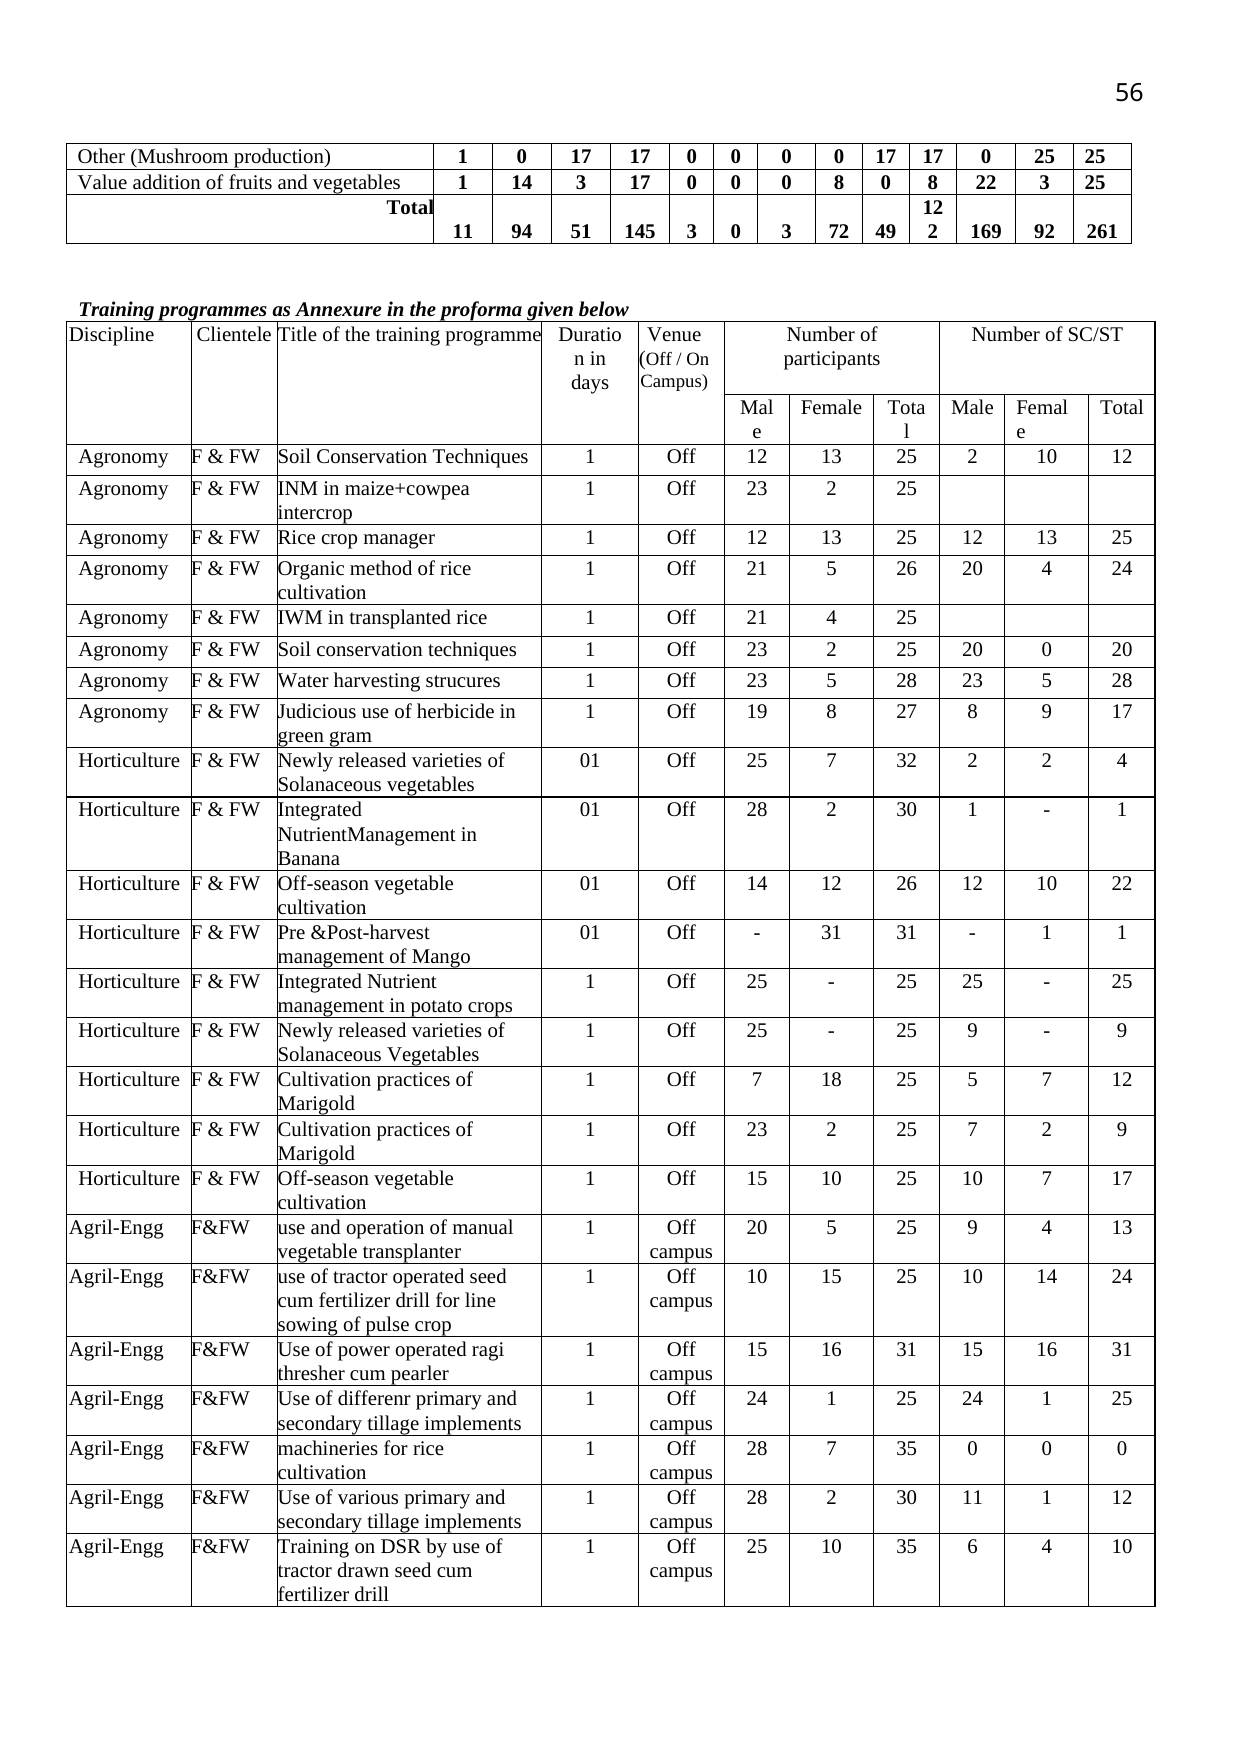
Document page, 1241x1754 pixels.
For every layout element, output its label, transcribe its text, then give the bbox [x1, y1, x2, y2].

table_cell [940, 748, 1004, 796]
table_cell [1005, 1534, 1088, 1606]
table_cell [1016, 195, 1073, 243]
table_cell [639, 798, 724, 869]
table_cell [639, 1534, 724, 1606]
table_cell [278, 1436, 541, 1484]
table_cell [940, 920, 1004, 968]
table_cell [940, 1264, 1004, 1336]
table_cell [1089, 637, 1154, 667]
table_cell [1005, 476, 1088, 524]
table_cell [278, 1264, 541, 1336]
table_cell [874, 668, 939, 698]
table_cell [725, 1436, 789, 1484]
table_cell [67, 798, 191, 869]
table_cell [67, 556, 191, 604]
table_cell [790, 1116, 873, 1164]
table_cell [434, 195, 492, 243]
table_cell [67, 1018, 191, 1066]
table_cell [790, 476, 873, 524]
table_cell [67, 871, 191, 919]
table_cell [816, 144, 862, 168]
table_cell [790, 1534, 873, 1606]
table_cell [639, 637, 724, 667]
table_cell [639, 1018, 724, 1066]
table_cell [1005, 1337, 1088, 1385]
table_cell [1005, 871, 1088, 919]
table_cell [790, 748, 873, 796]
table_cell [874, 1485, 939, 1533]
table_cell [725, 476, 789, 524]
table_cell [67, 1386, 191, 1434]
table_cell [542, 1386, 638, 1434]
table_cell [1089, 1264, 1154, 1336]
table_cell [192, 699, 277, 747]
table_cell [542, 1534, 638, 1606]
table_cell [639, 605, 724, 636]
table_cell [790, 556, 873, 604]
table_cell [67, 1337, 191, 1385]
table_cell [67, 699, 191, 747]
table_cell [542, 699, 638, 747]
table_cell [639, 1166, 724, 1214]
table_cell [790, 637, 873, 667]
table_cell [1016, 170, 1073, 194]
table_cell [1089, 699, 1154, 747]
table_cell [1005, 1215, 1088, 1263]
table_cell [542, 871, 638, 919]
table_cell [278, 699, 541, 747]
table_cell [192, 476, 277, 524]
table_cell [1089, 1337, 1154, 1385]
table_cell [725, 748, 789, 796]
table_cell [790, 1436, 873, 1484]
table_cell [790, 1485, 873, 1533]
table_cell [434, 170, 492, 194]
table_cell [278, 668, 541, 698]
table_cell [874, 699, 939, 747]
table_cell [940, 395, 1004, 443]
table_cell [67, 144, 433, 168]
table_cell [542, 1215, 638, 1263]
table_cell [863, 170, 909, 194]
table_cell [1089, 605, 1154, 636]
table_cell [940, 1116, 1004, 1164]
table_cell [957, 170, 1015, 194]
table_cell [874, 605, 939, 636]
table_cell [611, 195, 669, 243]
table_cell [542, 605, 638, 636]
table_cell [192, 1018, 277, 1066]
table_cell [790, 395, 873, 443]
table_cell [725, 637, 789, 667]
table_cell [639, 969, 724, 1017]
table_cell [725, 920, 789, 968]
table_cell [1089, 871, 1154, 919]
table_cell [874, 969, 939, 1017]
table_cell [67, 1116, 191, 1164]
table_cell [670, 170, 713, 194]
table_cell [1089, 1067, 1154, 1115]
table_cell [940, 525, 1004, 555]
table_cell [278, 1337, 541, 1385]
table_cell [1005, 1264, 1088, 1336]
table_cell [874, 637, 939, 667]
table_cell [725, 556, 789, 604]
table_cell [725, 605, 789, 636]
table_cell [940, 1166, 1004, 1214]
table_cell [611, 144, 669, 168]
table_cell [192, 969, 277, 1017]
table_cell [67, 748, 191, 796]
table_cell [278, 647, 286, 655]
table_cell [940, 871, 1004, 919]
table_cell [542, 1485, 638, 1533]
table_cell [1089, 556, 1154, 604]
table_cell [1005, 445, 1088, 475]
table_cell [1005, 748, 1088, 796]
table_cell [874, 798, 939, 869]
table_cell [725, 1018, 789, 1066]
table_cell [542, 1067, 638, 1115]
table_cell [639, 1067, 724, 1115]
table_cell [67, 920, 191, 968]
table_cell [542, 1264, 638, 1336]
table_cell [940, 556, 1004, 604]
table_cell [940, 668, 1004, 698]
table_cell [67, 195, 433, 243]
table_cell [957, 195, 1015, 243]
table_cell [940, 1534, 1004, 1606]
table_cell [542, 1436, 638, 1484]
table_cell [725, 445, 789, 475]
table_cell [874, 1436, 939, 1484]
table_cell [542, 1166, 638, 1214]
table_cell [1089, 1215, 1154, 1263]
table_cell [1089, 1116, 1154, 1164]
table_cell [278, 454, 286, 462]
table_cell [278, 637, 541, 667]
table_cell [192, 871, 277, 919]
subtitle Training programmes as Annexure in the proforma given below [78, 273, 1143, 321]
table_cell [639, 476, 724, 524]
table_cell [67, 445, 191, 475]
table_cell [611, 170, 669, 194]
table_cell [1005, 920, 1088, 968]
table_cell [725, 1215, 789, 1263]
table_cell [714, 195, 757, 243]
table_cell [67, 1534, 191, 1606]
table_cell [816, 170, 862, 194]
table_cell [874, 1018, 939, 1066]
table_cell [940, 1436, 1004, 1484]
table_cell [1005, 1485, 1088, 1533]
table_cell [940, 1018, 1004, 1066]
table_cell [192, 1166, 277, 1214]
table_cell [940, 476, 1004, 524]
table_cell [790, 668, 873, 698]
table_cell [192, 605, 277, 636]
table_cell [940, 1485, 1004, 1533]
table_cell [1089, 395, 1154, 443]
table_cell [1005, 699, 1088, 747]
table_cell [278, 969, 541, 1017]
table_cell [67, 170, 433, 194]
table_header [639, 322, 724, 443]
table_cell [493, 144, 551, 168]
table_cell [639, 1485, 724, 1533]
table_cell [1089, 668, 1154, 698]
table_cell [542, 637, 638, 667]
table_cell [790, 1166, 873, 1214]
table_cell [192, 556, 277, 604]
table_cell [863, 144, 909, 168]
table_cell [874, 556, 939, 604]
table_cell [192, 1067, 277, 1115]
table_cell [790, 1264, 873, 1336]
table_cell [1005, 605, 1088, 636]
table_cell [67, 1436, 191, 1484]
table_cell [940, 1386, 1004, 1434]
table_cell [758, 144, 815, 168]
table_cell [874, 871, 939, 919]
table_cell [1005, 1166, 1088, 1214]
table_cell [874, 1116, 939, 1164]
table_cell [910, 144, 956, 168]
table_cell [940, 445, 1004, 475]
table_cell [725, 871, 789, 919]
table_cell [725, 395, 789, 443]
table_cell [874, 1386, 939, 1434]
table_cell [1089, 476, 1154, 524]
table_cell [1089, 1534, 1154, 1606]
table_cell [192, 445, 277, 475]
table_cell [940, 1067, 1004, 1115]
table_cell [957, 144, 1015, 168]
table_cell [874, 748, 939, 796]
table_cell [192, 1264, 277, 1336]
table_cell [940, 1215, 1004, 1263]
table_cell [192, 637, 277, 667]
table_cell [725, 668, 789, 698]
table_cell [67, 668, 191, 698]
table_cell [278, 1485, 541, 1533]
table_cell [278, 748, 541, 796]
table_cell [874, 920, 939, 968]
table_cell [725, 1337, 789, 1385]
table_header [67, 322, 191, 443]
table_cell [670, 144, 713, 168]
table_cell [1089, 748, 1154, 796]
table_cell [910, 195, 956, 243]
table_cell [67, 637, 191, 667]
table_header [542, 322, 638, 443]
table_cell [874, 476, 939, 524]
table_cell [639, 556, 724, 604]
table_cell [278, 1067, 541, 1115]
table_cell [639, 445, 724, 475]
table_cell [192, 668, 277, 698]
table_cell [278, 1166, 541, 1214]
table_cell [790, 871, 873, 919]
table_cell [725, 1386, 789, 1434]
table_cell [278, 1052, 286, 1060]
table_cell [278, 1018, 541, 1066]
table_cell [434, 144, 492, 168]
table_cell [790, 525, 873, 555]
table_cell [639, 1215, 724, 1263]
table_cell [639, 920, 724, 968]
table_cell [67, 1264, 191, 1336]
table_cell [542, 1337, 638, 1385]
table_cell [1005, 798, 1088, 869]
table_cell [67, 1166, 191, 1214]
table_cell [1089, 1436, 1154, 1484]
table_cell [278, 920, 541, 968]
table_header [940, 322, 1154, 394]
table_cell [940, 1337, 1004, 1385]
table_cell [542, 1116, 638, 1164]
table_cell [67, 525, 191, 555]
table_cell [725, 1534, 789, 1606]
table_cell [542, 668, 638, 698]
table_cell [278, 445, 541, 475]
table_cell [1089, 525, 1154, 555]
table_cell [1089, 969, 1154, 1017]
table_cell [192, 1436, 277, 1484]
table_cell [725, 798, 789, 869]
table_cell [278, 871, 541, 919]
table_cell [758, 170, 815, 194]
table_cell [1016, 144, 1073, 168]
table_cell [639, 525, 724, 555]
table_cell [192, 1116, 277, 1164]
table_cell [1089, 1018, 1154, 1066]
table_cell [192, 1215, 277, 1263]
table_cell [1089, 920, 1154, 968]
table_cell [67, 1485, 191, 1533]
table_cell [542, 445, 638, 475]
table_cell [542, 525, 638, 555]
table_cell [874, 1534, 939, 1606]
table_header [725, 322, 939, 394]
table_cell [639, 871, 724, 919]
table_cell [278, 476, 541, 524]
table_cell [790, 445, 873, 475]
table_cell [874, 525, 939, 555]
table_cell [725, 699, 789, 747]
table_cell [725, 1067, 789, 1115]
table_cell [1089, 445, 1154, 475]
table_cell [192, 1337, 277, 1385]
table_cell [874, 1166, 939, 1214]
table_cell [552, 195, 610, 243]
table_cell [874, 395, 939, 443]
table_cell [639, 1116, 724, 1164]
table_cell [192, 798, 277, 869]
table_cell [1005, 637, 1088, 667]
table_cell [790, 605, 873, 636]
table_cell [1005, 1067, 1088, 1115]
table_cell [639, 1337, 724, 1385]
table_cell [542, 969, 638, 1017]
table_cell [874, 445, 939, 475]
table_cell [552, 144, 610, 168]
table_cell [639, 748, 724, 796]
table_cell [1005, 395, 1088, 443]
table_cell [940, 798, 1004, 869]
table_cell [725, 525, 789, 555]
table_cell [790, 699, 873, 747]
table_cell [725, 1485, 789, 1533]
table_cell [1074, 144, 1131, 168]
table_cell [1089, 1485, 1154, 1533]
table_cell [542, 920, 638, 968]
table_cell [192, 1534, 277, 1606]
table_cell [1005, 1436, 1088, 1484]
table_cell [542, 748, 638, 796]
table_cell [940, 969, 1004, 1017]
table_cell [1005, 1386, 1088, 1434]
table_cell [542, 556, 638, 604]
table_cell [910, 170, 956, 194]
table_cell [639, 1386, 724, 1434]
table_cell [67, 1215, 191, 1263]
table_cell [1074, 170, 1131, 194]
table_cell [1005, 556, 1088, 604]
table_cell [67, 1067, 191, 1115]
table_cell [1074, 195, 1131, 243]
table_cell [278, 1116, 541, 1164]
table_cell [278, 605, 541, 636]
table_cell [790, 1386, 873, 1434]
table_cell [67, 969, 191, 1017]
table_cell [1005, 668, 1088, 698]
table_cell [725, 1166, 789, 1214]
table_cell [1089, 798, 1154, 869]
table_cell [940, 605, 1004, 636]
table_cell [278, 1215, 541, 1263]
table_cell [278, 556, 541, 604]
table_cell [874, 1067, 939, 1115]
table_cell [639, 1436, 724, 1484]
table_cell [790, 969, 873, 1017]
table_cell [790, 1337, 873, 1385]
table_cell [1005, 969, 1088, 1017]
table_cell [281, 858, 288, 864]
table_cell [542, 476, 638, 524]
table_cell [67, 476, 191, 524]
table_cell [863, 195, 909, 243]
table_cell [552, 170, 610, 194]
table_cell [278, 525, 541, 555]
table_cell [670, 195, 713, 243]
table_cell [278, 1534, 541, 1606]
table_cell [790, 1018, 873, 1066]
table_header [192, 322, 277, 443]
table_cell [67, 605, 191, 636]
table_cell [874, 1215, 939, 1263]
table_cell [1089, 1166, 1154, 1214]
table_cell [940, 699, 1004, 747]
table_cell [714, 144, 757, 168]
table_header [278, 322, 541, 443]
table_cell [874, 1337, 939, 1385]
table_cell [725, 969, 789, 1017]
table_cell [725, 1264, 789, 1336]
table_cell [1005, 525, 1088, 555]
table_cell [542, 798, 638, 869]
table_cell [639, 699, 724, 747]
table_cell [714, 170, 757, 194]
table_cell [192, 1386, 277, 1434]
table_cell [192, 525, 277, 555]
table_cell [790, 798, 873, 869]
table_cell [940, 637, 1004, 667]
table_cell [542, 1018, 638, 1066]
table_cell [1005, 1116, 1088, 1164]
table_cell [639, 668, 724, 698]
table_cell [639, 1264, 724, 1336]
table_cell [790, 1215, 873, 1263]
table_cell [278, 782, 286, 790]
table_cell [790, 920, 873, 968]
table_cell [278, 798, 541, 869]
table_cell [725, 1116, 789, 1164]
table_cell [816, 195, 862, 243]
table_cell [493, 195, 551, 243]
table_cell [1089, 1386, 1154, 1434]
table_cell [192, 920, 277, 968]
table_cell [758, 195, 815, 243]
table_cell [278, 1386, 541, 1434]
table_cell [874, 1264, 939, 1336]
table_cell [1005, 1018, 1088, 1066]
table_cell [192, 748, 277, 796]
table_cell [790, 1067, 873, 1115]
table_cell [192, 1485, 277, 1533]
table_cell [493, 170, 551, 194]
